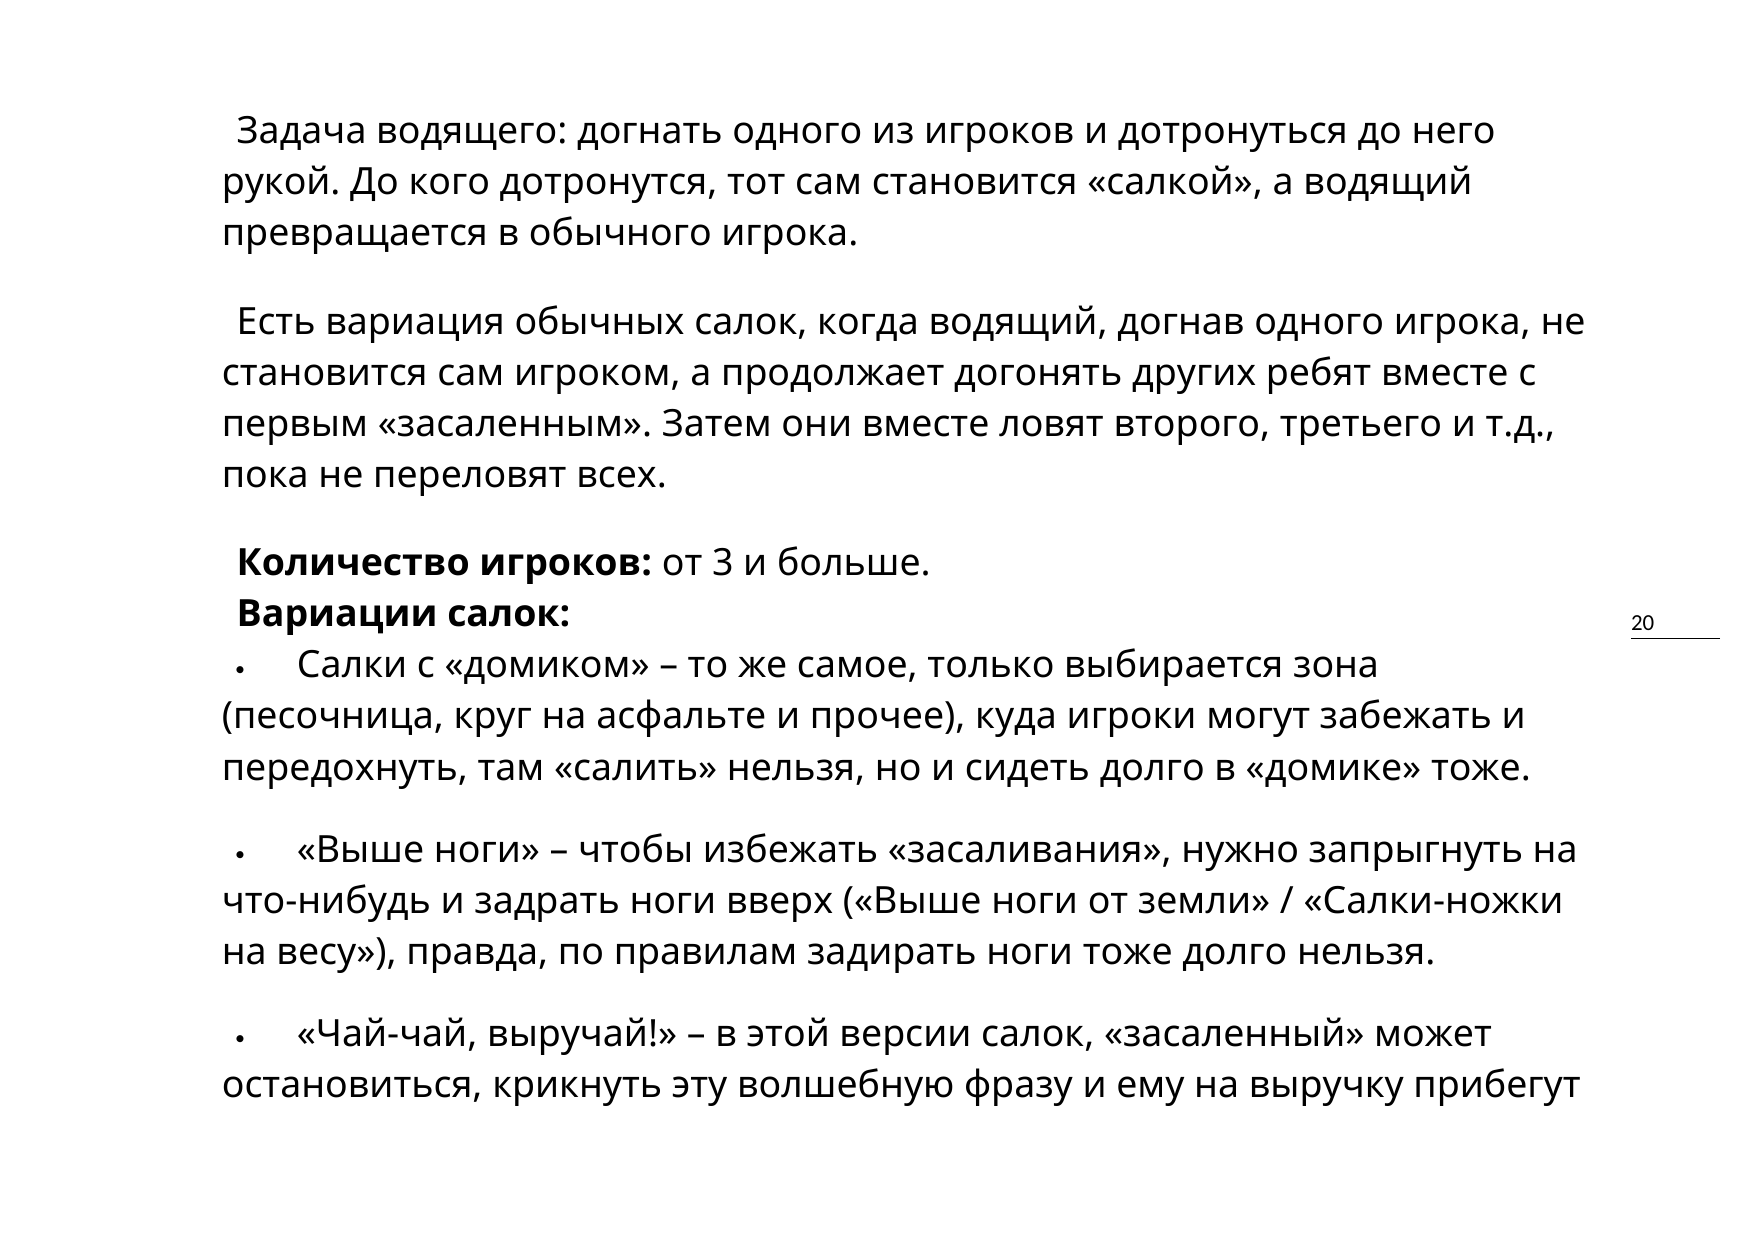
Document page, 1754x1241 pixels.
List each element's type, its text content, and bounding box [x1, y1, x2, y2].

list «Выше ноги» – чтобы избежать «засаливания», нужно запрыгнуть на что-нибудь и задрать ноги вверх («Выше ноги от земли» / «Салки-ножки на весу»), правда, по правилам задирать ноги тоже долго нельзя. [222, 822, 1609, 975]
text Количество игроков: от 3 и больше. [222, 536, 1609, 587]
list Салки с «домиком» – то же самое, только выбирается зона (песочница, круг на асфальте и прочее), куда игроки могут забежать и передохнуть, там «салить» нельзя, но и сидеть долго в «домике» тоже. [222, 638, 1609, 791]
text Есть вариация обычных салок, когда водящий, догнав одного игрока, не становится сам игроком, а продолжает догонять других ребят вместе с первым «засаленным». Затем они вместе ловят второго, третьего и т.д., пока не переловят всех. [222, 294, 1609, 498]
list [222, 1007, 1609, 1109]
text Вариации салок: [222, 587, 1609, 638]
text Задача водящего: догнать одного из игроков и дотронуться до него рукой. До кого дотронутся, тот сам становится «салкой», а водящий превращается в обычного игрока. [222, 103, 1609, 257]
